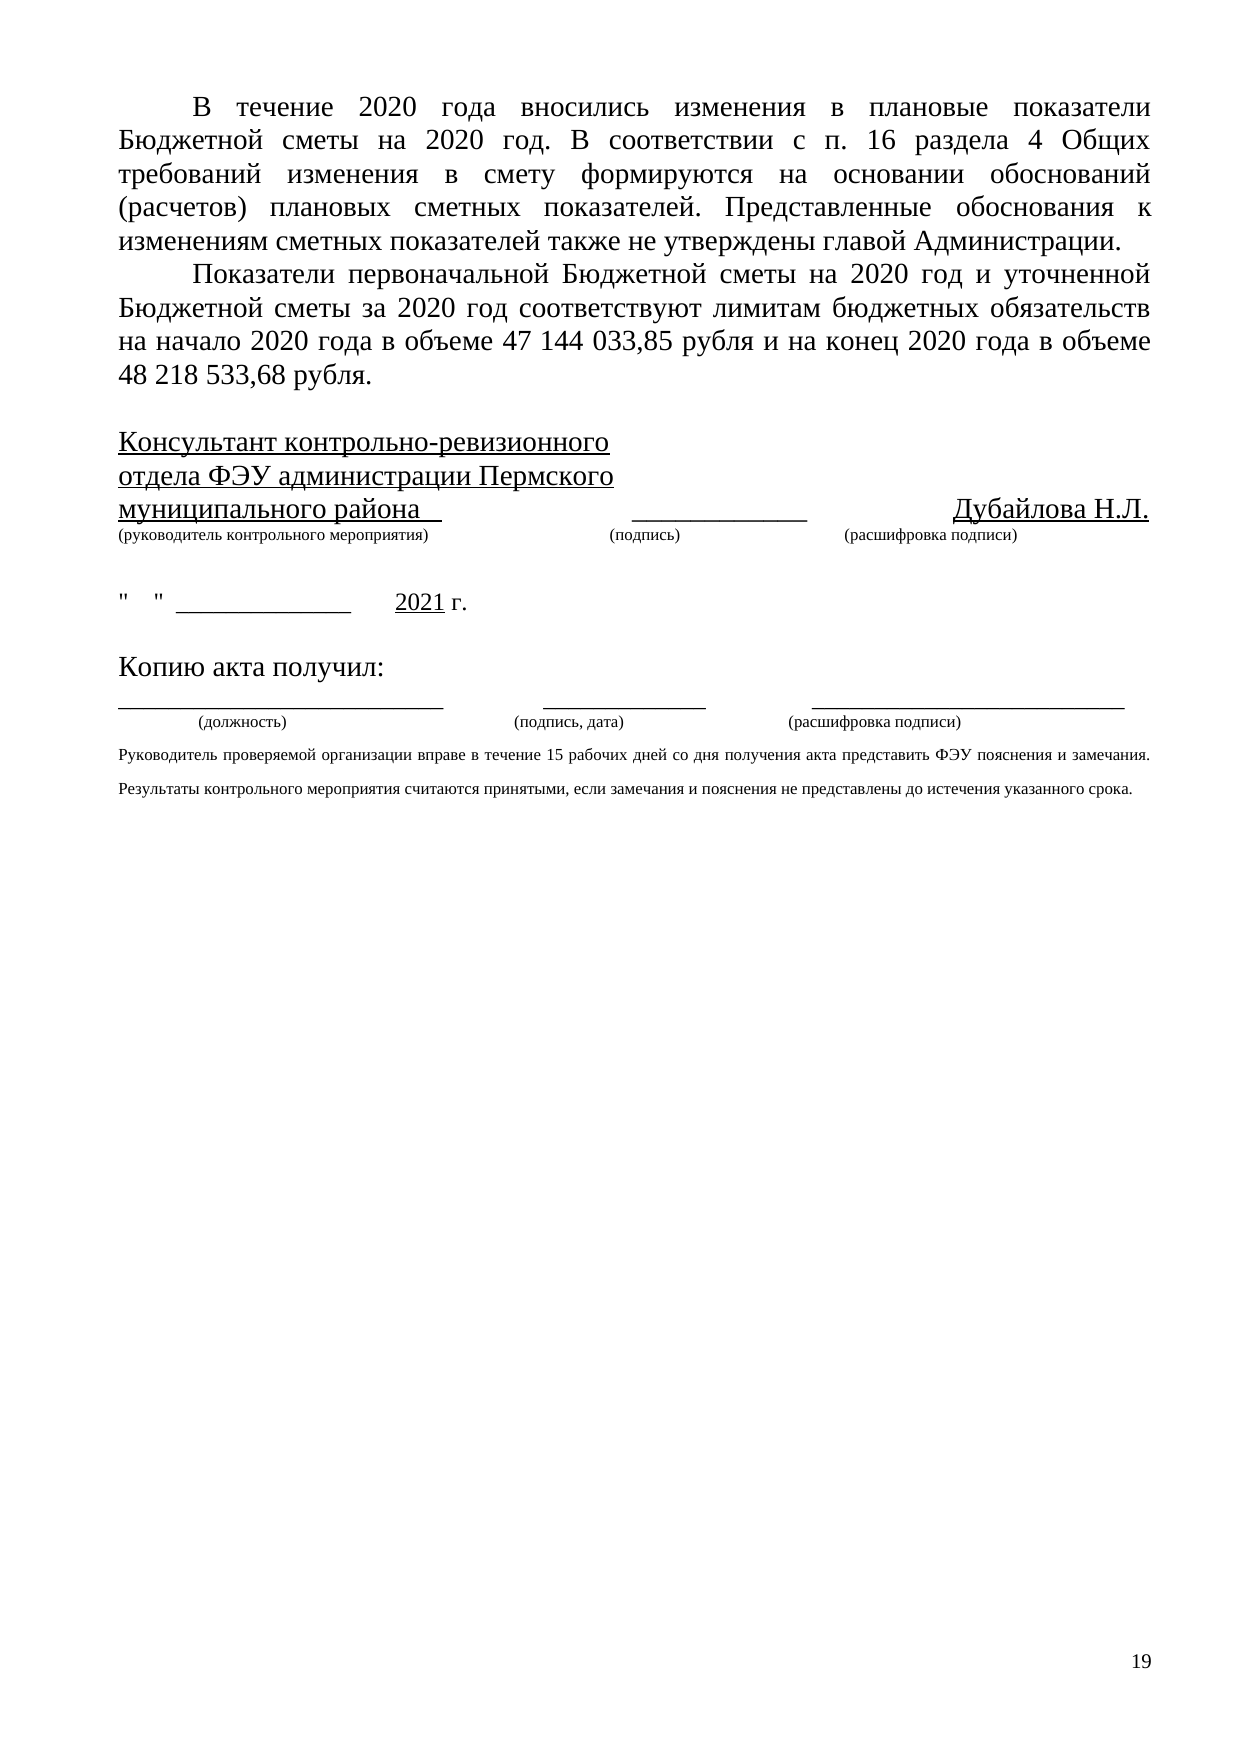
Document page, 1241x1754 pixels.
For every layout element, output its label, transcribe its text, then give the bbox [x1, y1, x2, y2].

text __________________________ _____________ _________________________ [118, 683, 1152, 712]
text Показатели первоначальной Бюджетной сметы на 2020 год и уточненной Бюджетной сметы за 2020 год соответствуют лимитам бюджетных обязательств на начало 2020 года в объеме 47 144 033,85 рубля и на конец 2020 года в объеме 48 218 533,68 рубля. [118, 256, 1152, 391]
text отдела ФЭУ администрации Пермского [118, 458, 1152, 491]
text (должность) (подпись, дата) (расшифровка подписи) [118, 712, 1152, 745]
text (руководитель контрольного мероприятия) (подпись) (расшифровка подписи) [118, 525, 1152, 558]
text В течение 2020 года вносились изменения в плановые показатели Бюджетной сметы на 2020 год. В соответствии с п. 16 раздела 4 Общих требований изменения в смету формируются на основании обоснований (расчетов) плановых сметных показателей. Представленные обоснования к изменениям сметных показателей также не утверждены главой Администрации. [118, 89, 1152, 256]
text муниципального района ____________ Дубайлова Н.Л. [118, 491, 1152, 525]
text Руководитель проверяемой организации вправе в течение 15 рабочих дней со дня получения акта представить ФЭУ пояснения и замечания. Результаты контрольного мероприятия считаются принятыми, если замечания и пояснения не представлены до истечения указанного срока. [118, 745, 1152, 812]
text " " ______________ 2021 г. [118, 587, 1152, 616]
text Консультант контрольно-ревизионного [118, 424, 1152, 458]
text Копию акта получил: [118, 649, 1152, 683]
